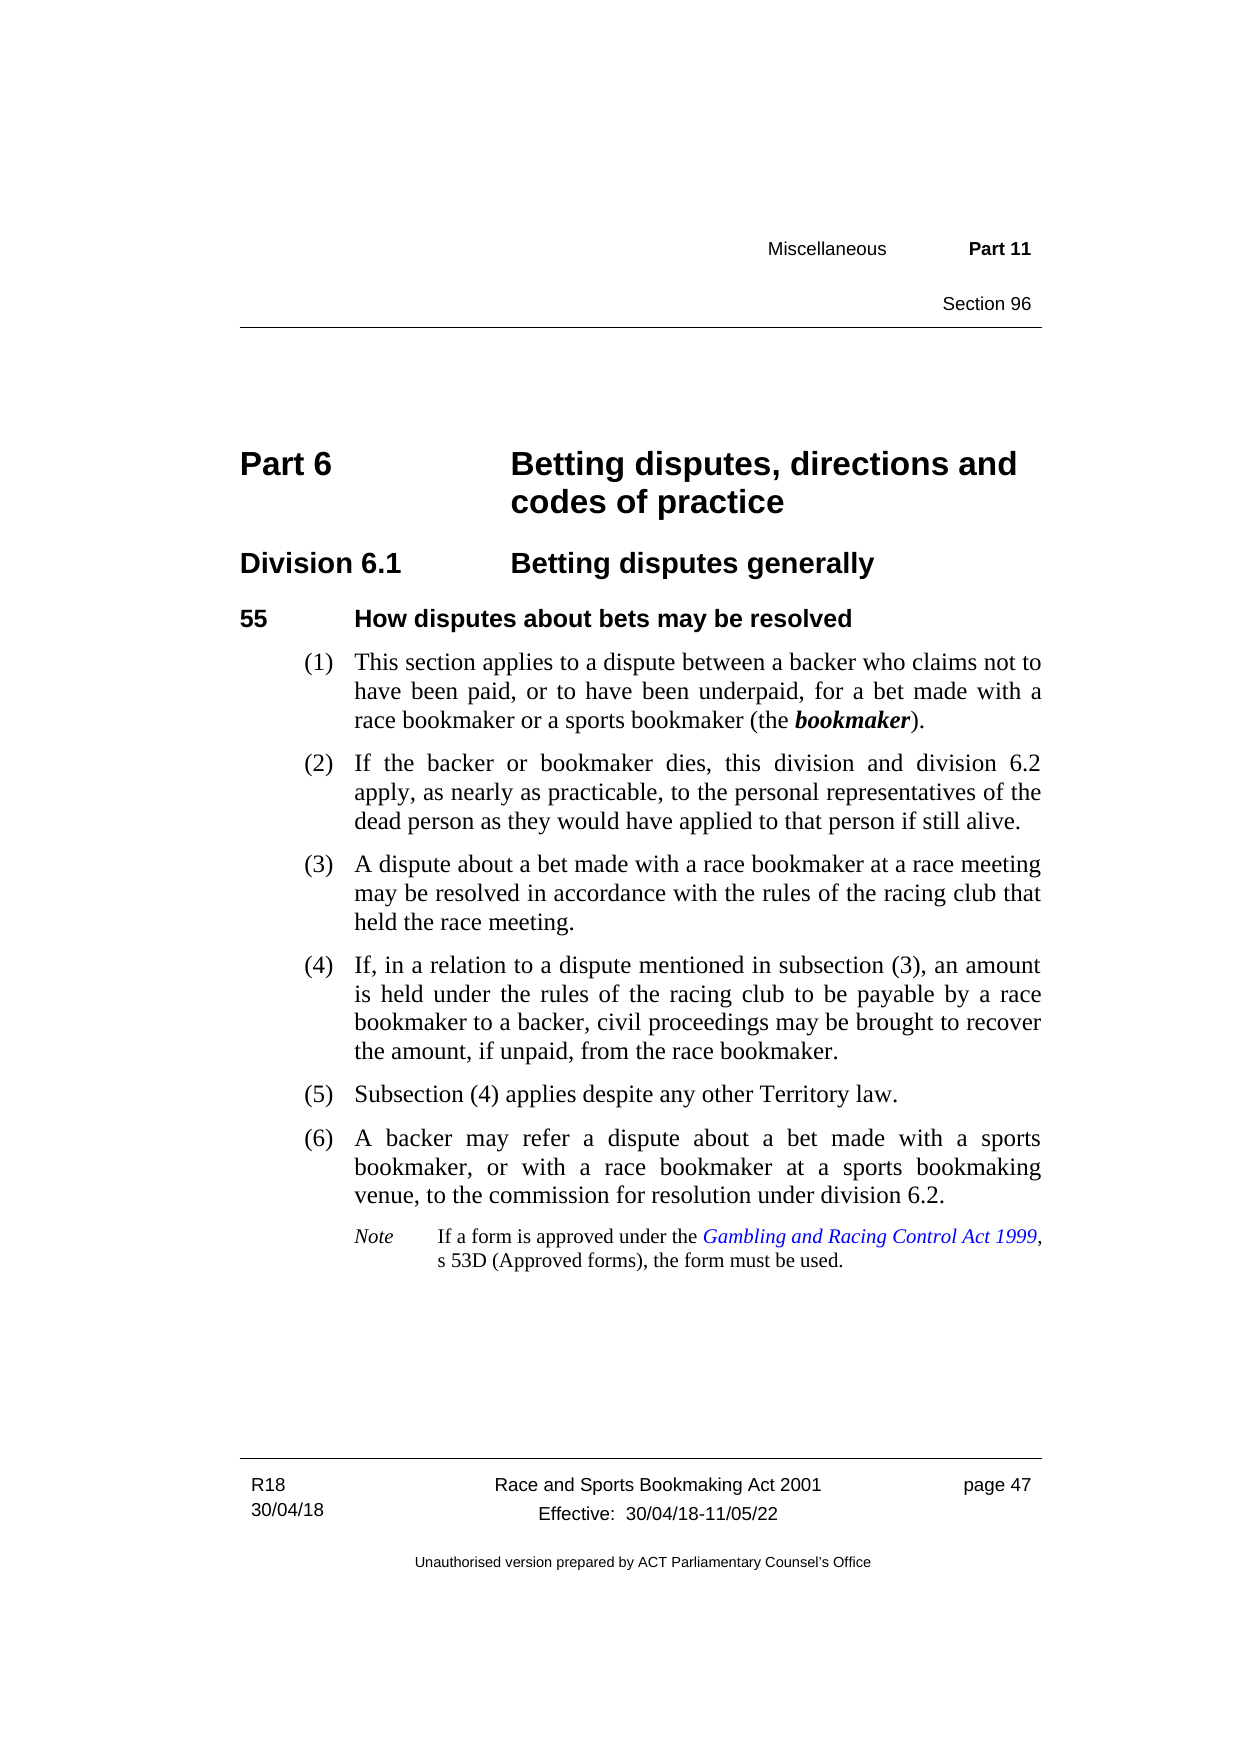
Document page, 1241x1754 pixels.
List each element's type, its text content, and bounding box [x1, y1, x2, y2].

text (4) If, in a relation to a dispute mentioned in subsection (3), an amount is held under the rules of the racing club to be payable by a race bookmaker to a backer, civil proceedings may be brought to recover the amount, if unpaid, from the race bookmaker. [239, 950, 1042, 1065]
text (3) A dispute about a bet made with a race bookmaker at a race meeting may be resolved in accordance with the rules of the racing club that held the race meeting. [239, 849, 1042, 935]
text (5) Subsection (4) applies despite any other Territory law. [239, 1079, 1042, 1108]
text 55 How disputes about bets may be resolved [239, 604, 1042, 633]
text Note If a form is approved under the Gambling and Racing Control Act 1999, s 53D (Approved forms), the form must be used. [354, 1224, 1042, 1272]
text Division 6.1 Betting disputes generally [239, 546, 1042, 579]
text Part 6 Betting disputes, directions and codes of practice [239, 444, 1042, 521]
text (1) This section applies to a dispute between a backer who claims not to have been paid, or to have been underpaid, for a bet made with a race bookmaker or a sports bookmaker (the bookmaker). [239, 647, 1042, 734]
text (2) If the backer or bookmaker dies, this division and division 6.2 apply, as nearly as practicable, to the personal representatives of the dead person as they would have applied to that person if still alive. [239, 748, 1042, 834]
text (6) A backer may refer a dispute about a bet made with a sports bookmaker, or with a race bookmaker at a sports bookmaking venue, to the commission for resolution under division 6.2. [239, 1123, 1042, 1209]
